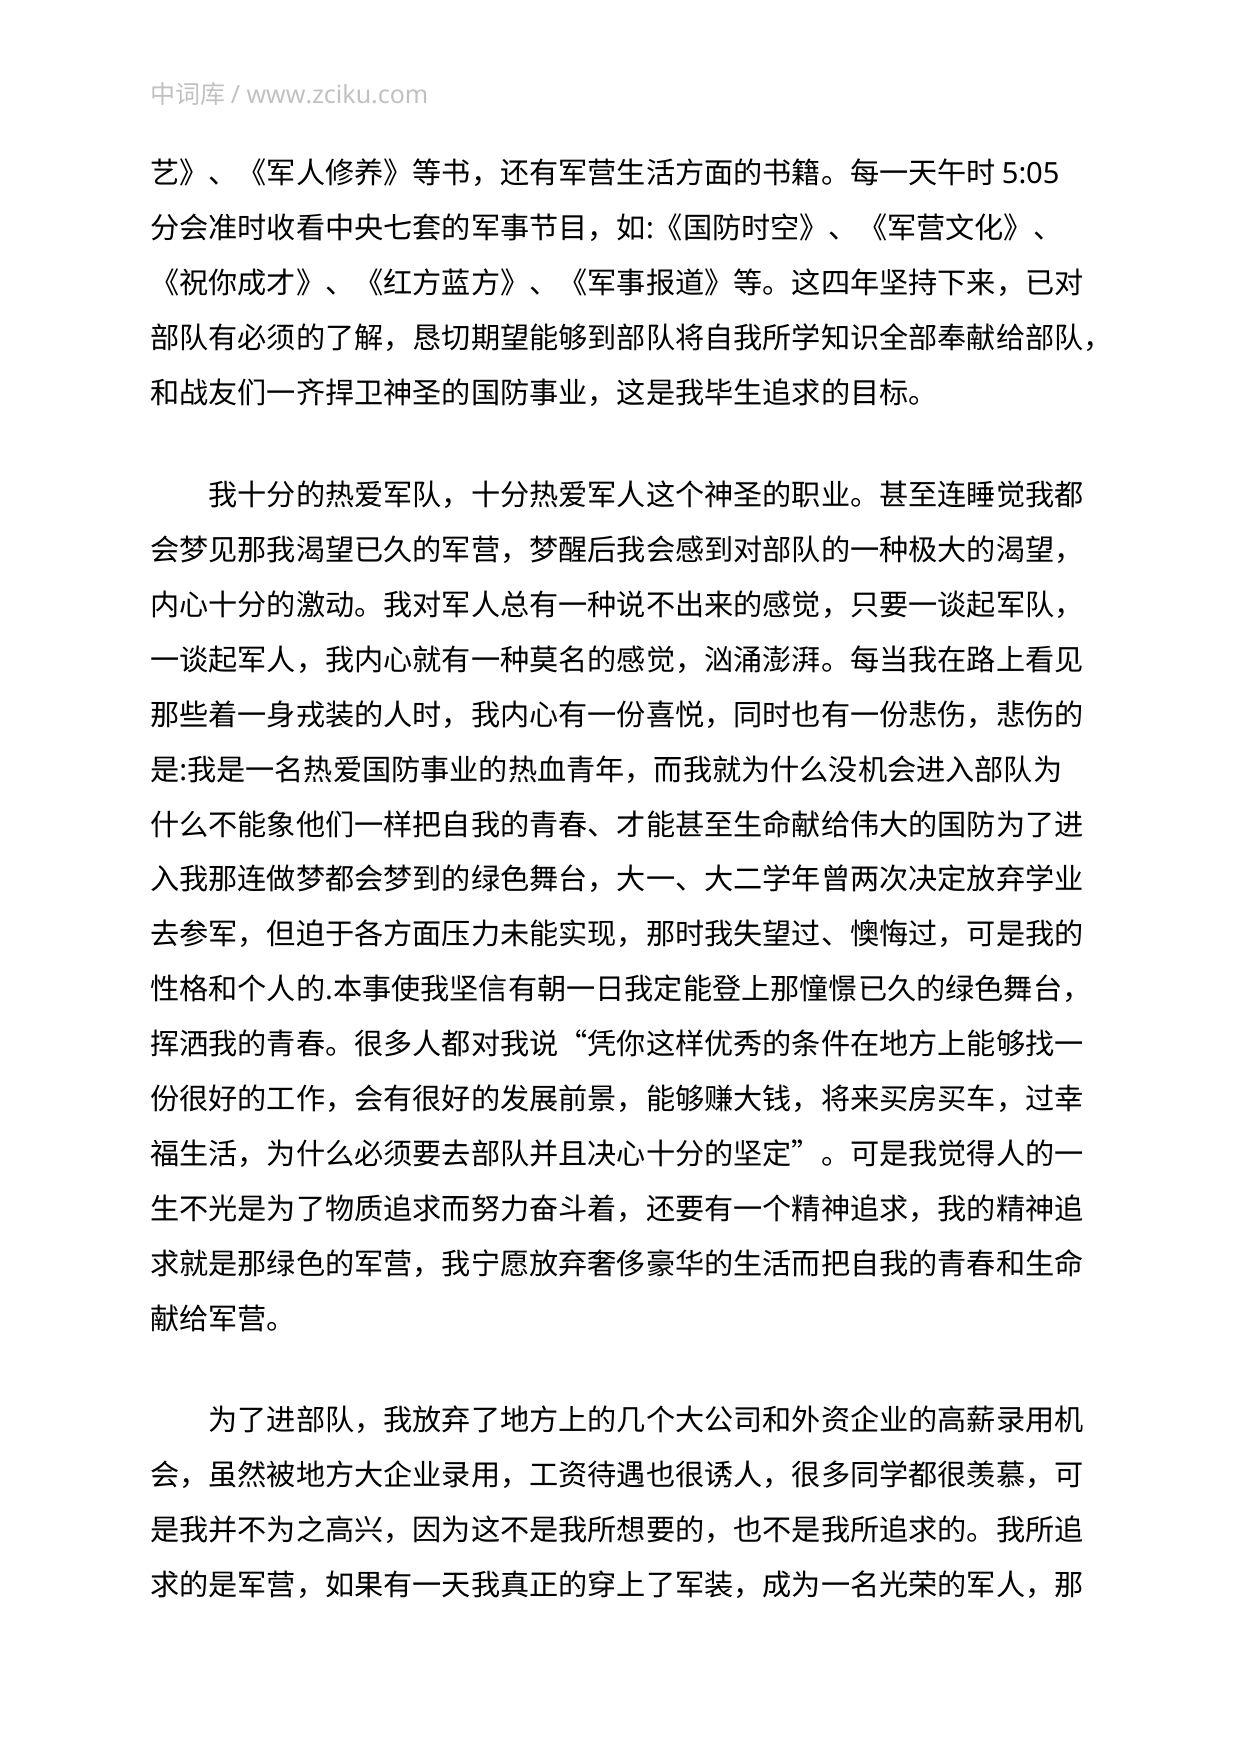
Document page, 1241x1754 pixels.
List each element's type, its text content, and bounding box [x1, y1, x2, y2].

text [150, 150, 1090, 412]
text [150, 1397, 1090, 1604]
text 我十分的热爱军队，十分热爱军人这个神圣的职业。甚至连睡觉我都会梦见那我渴望已久的军营，梦醒后我会感到对部队的一种极大的渴望，内心十分的激动。我对军人总有一种说不出来的感觉，只要一谈起军队，一谈起军人，我内心就有一种莫名的感觉，汹涌澎湃。每当我在路上看见那些着一身戎装的人时，我内心有一份喜悦，同时也有一份悲伤，悲伤的是:我是一名热爱国防事业的热血青年，而我就为什么没机会进入部队为什么不能象他们一样把自我的青春、才能甚至生命献给伟大的国防为了进入我那连做梦都会梦到的绿色舞台，大一、大二学年曾两次决定放弃学业去参军，但迫于各方面压力未能实现，那时我失望过、懊悔过，可是我的性格和个人的.本事使我坚信有朝一日我定能登上那憧憬已久的绿色舞台，挥洒我的青春。很多人都对我说“凭你这样优秀的条件在地方上能够找一份很好的工作，会有很好的发展前景，能够赚大钱，将来买房买车，过幸福生活，为什么必须要去部队并且决心十分的坚定”。可是我觉得人的一生不光是为了物质追求而努力奋斗着，还要有一个精神追求，我的精神追求就是那绿色的军营，我宁愿放弃奢侈豪华的生活而把自我的青春和生命献给军营。 [150, 472, 1090, 1337]
